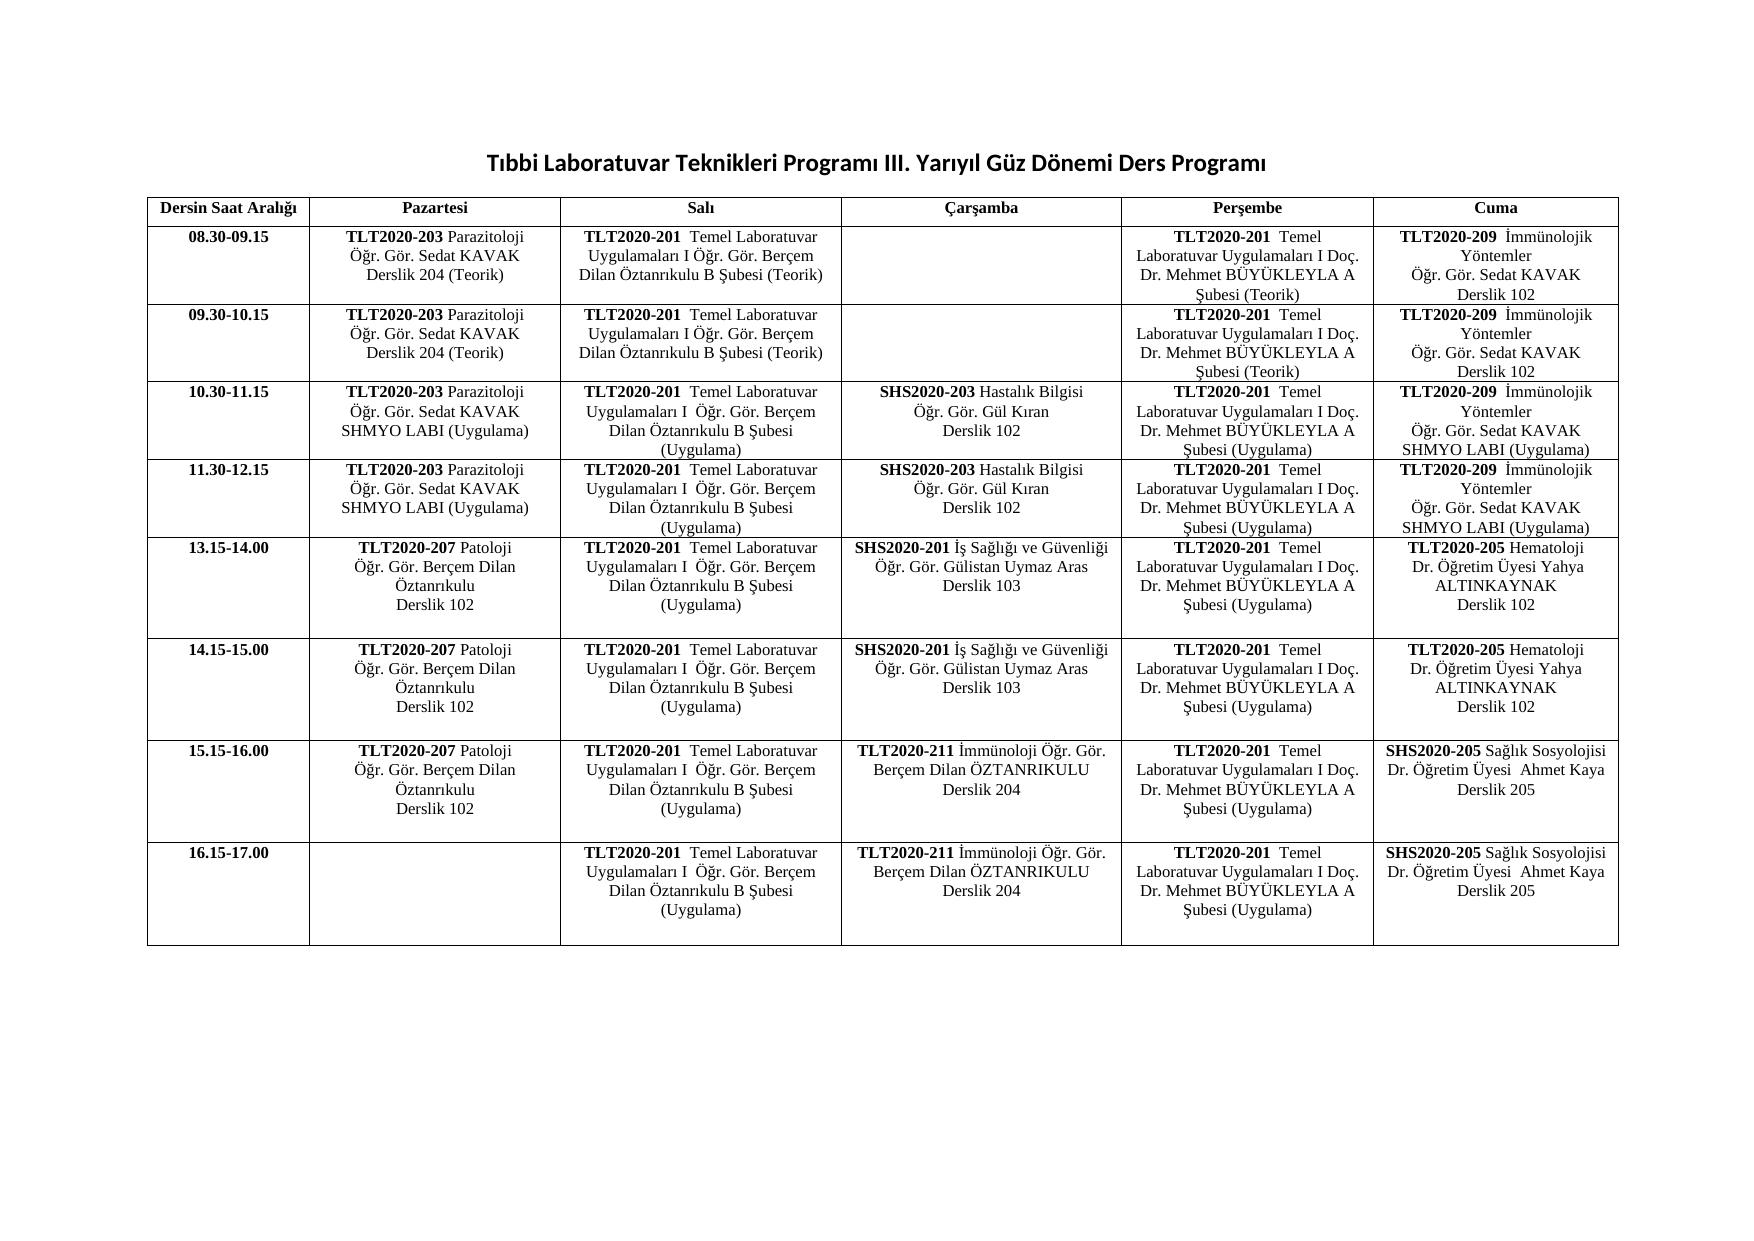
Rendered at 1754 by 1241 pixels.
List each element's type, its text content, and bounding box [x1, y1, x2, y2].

table_header Cuma [1374, 198, 1618, 226]
table_cell SHS2020-203 Hastalık Bilgisi Öğr. Gör. Gül Kıran Derslik 102 [842, 382, 1121, 459]
table_cell TLT2020-201 Temel Laboratuvar Uygulamaları I Öğr. Gör. Berçem Dilan Öztanrıkulu B Şubesi (Uygulama) [561, 538, 841, 638]
table_cell TLT2020-201 Temel Laboratuvar Uygulamaları I Doç. Dr. Mehmet BÜYÜKLEYLA A Şubesi (Uygulama) [1122, 382, 1373, 459]
table_cell TLT2020-211 İmmünoloji Öğr. Gör. Berçem Dilan ÖZTANRIKULU Derslik 204 [842, 843, 1121, 945]
table_cell TLT2020-201 Temel Laboratuvar Uygulamaları I Öğr. Gör. Berçem Dilan Öztanrıkulu B Şubesi (Teorik) [561, 227, 841, 303]
table_cell SHS2020-201 İş Sağlığı ve Güvenliği Öğr. Gör. Gülistan Uymaz Aras Derslik 103 [842, 538, 1121, 638]
table_cell SHS2020-205 Sağlık Sosyolojisi Dr. Öğretim Üyesi Ahmet Kaya Derslik 205 [1374, 843, 1618, 945]
table_cell TLT2020-207 Patoloji Öğr. Gör. Berçem Dilan Öztanrıkulu Derslik 102 [310, 538, 560, 638]
table_cell TLT2020-201 Temel Laboratuvar Uygulamaları I Öğr. Gör. Berçem Dilan Öztanrıkulu B Şubesi (Teorik) [561, 305, 841, 381]
table_cell TLT2020-203 Parazitoloji Öğr. Gör. Sedat KAVAK Derslik 204 (Teorik) [310, 227, 560, 303]
table_cell 13.15-14.00 [148, 538, 309, 638]
table_cell 15.15-16.00 [148, 741, 309, 842]
table_cell TLT2020-203 Parazitoloji Öğr. Gör. Sedat KAVAK SHMYO LABI (Uygulama) [310, 382, 560, 459]
table_cell TLT2020-201 Temel Laboratuvar Uygulamaları I Öğr. Gör. Berçem Dilan Öztanrıkulu B Şubesi (Uygulama) [561, 639, 841, 740]
table_cell TLT2020-201 Temel Laboratuvar Uygulamaları I Doç. Dr. Mehmet BÜYÜKLEYLA A Şubesi (Uygulama) [1122, 843, 1373, 945]
table_header Perşembe [1122, 198, 1373, 226]
table_cell TLT2020-201 Temel Laboratuvar Uygulamaları I Doç. Dr. Mehmet BÜYÜKLEYLA A Şubesi (Uygulama) [1122, 639, 1373, 740]
table_cell TLT2020-201 Temel Laboratuvar Uygulamaları I Doç. Dr. Mehmet BÜYÜKLEYLA A Şubesi (Uygulama) [1122, 741, 1373, 842]
table_cell TLT2020-209 İmmünolojik Yöntemler Öğr. Gör. Sedat KAVAK Derslik 102 [1374, 305, 1618, 381]
table_cell TLT2020-207 Patoloji Öğr. Gör. Berçem Dilan Öztanrıkulu Derslik 102 [310, 741, 560, 842]
table_cell TLT2020-209 İmmünolojik Yöntemler Öğr. Gör. Sedat KAVAK Derslik 102 [1374, 227, 1618, 303]
table_cell SHS2020-205 Sağlık Sosyolojisi Dr. Öğretim Üyesi Ahmet Kaya Derslik 205 [1374, 741, 1618, 842]
table_cell TLT2020-201 Temel Laboratuvar Uygulamaları I Öğr. Gör. Berçem Dilan Öztanrıkulu B Şubesi (Uygulama) [561, 741, 841, 842]
table_cell TLT2020-201 Temel Laboratuvar Uygulamaları I Doç. Dr. Mehmet BÜYÜKLEYLA A Şubesi (Uygulama) [1122, 538, 1373, 638]
text Tıbbi Laboratuvar Teknikleri Programı III. Yarıyıl Güz Dönemi Ders Programı [148, 148, 1606, 178]
table_cell 10.30-11.15 [148, 382, 309, 459]
table_cell [310, 843, 560, 945]
table_cell 09.30-10.15 [148, 305, 309, 381]
table_header Pazartesi [310, 198, 560, 226]
table_cell TLT2020-201 Temel Laboratuvar Uygulamaları I Öğr. Gör. Berçem Dilan Öztanrıkulu B Şubesi (Uygulama) [561, 382, 841, 459]
table_cell 14.15-15.00 [148, 639, 309, 740]
table_cell [842, 305, 1121, 381]
table_cell TLT2020-201 Temel Laboratuvar Uygulamaları I Öğr. Gör. Berçem Dilan Öztanrıkulu B Şubesi (Uygulama) [561, 460, 841, 537]
table_cell TLT2020-201 Temel Laboratuvar Uygulamaları I Doç. Dr. Mehmet BÜYÜKLEYLA A Şubesi (Teorik) [1122, 227, 1373, 303]
table_header Dersin Saat Aralığı [148, 198, 309, 226]
table_cell TLT2020-209 İmmünolojik Yöntemler Öğr. Gör. Sedat KAVAK SHMYO LABI (Uygulama) [1374, 460, 1618, 537]
table_cell TLT2020-203 Parazitoloji Öğr. Gör. Sedat KAVAK SHMYO LABI (Uygulama) [310, 460, 560, 537]
table_cell 11.30-12.15 [148, 460, 309, 537]
table_cell 16.15-17.00 [148, 843, 309, 945]
table_header Salı [561, 198, 841, 226]
table_cell TLT2020-209 İmmünolojik Yöntemler Öğr. Gör. Sedat KAVAK SHMYO LABI (Uygulama) [1374, 382, 1618, 459]
table_cell [842, 227, 1121, 303]
table_cell TLT2020-201 Temel Laboratuvar Uygulamaları I Öğr. Gör. Berçem Dilan Öztanrıkulu B Şubesi (Uygulama) [561, 843, 841, 945]
table_cell SHS2020-203 Hastalık Bilgisi Öğr. Gör. Gül Kıran Derslik 102 [842, 460, 1121, 537]
table_cell TLT2020-201 Temel Laboratuvar Uygulamaları I Doç. Dr. Mehmet BÜYÜKLEYLA A Şubesi (Uygulama) [1122, 460, 1373, 537]
table_cell SHS2020-201 İş Sağlığı ve Güvenliği Öğr. Gör. Gülistan Uymaz Aras Derslik 103 [842, 639, 1121, 740]
table_cell 08.30-09.15 [148, 227, 309, 303]
table_cell TLT2020-207 Patoloji Öğr. Gör. Berçem Dilan Öztanrıkulu Derslik 102 [310, 639, 560, 740]
table_cell TLT2020-205 Hematoloji Dr. Öğretim Üyesi Yahya ALTINKAYNAK Derslik 102 [1374, 639, 1618, 740]
table_cell TLT2020-201 Temel Laboratuvar Uygulamaları I Doç. Dr. Mehmet BÜYÜKLEYLA A Şubesi (Teorik) [1122, 305, 1373, 381]
table_cell TLT2020-203 Parazitoloji Öğr. Gör. Sedat KAVAK Derslik 204 (Teorik) [310, 305, 560, 381]
table_header Çarşamba [842, 198, 1121, 226]
table_cell TLT2020-211 İmmünoloji Öğr. Gör. Berçem Dilan ÖZTANRIKULU Derslik 204 [842, 741, 1121, 842]
table_cell TLT2020-205 Hematoloji Dr. Öğretim Üyesi Yahya ALTINKAYNAK Derslik 102 [1374, 538, 1618, 638]
